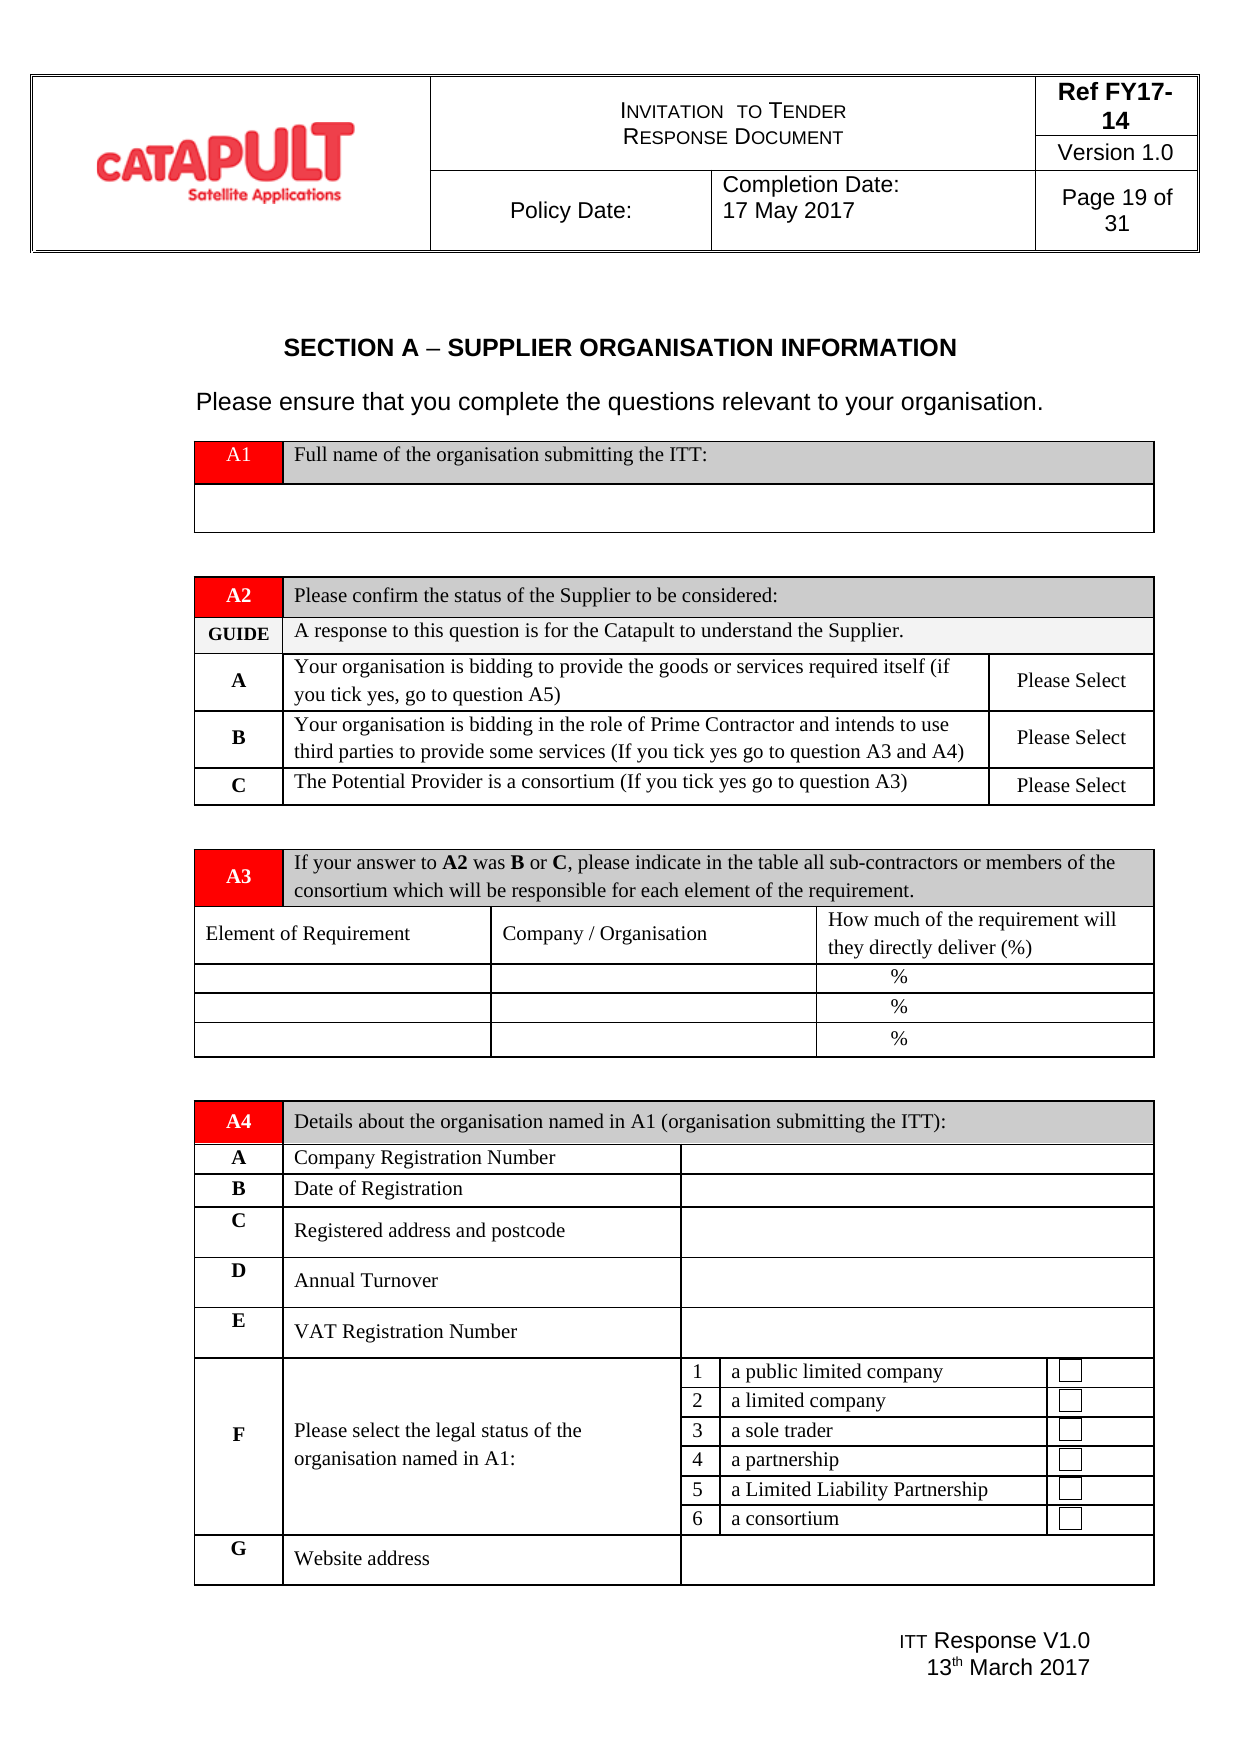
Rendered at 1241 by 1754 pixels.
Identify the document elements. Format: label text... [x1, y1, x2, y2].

table_cell [682, 1145, 1153, 1173]
text Please ensure that you complete the questions relevant to your organisation. [150, 387, 1090, 416]
table_cell [682, 1258, 1153, 1307]
table_cell Registered address and postcode [284, 1208, 680, 1256]
table_cell [1048, 1447, 1153, 1475]
table_cell [1048, 1506, 1153, 1534]
table_header A4 [195, 1102, 282, 1143]
table_cell [1048, 1418, 1153, 1445]
table_cell VAT Registration Number [284, 1308, 680, 1357]
table_cell [195, 1023, 490, 1056]
table_cell [682, 1308, 1153, 1357]
table_cell a partnership [721, 1447, 1046, 1475]
table_cell % [817, 965, 1153, 992]
table_cell A [195, 1145, 282, 1173]
table_cell [682, 1208, 1153, 1256]
table_cell Element of Requirement [195, 907, 490, 963]
table_cell G [195, 1536, 282, 1584]
table_cell 1 [682, 1359, 719, 1386]
table_cell % [817, 994, 1153, 1022]
table_cell [990, 712, 1153, 767]
table_cell Website address [284, 1536, 680, 1584]
table_cell [1048, 1388, 1153, 1416]
table_header If your answer to A2 was B or C, please indicate in the table all sub-contractors or members of the consortium which will be responsible for each element of the requirement. [284, 850, 1153, 906]
table_cell [195, 965, 490, 992]
table_cell B [195, 712, 282, 767]
table_header Details about the organisation named in A1 (organisation submitting the ITT): [284, 1102, 1153, 1143]
text SECTION A – SUPPLIER ORGANISATION INFORMATION [150, 333, 1090, 362]
table_cell B [195, 1175, 282, 1206]
table_cell 5 [682, 1477, 719, 1504]
table_cell [492, 1023, 816, 1056]
picture [96, 122, 355, 204]
table_cell a public limited company [721, 1359, 1046, 1386]
table_cell Your organisation is bidding in the role of Prime Contractor and intends to use third parties to provide some services (If you tick yes go to question A3 and A4) [284, 712, 988, 767]
table_cell [990, 769, 1153, 804]
table_cell [195, 994, 490, 1022]
table_cell C [195, 1208, 282, 1256]
table_cell % [817, 1023, 1153, 1056]
table_header A1 [195, 442, 282, 483]
table_cell [1048, 1359, 1153, 1386]
table_cell [492, 965, 816, 992]
table_cell 6 [682, 1506, 719, 1534]
table_cell Your organisation is bidding to provide the goods or services required itself (if you tick yes, go to question A5) [284, 655, 988, 710]
table_cell 2 [682, 1388, 719, 1416]
table_cell [1048, 1477, 1153, 1504]
table_cell Date of Registration [284, 1175, 680, 1206]
table_cell a limited company [721, 1388, 1046, 1416]
table_cell a sole trader [721, 1418, 1046, 1445]
table_cell F [195, 1359, 282, 1534]
table_header A2 [195, 578, 282, 617]
table_cell [682, 1536, 1153, 1584]
table_cell a consortium [721, 1506, 1046, 1534]
table_cell A [195, 654, 282, 710]
table_cell The Potential Provider is a consortium (If you tick yes go to question A3) [284, 769, 988, 804]
table_cell D [195, 1258, 282, 1307]
table_cell GUIDE [195, 618, 282, 653]
table_cell Please select the legal status of the organisation named in A1: [284, 1359, 680, 1534]
table_cell Company / Organisation [492, 907, 816, 963]
table_cell C [195, 769, 282, 804]
table_header Please confirm the status of the Supplier to be considered: [284, 578, 1153, 617]
table_cell [195, 485, 1153, 532]
table_cell 4 [682, 1447, 719, 1475]
table_cell [492, 994, 816, 1022]
table_header Full name of the organisation submitting the ITT: [284, 442, 1153, 483]
table_cell How much of the requirement will they directly deliver (%) [817, 907, 1153, 963]
table_cell A response to this question is for the Catapult to understand the Supplier. [283, 618, 1153, 653]
table_cell a Limited Liability Partnership [721, 1477, 1046, 1504]
table_header A3 [195, 850, 282, 906]
table_cell [682, 1175, 1153, 1206]
table_cell Company Registration Number [284, 1145, 680, 1173]
table_cell E [195, 1308, 282, 1357]
table_cell Annual Turnover [284, 1258, 680, 1307]
table_cell [990, 655, 1153, 710]
table_cell 3 [682, 1418, 719, 1445]
